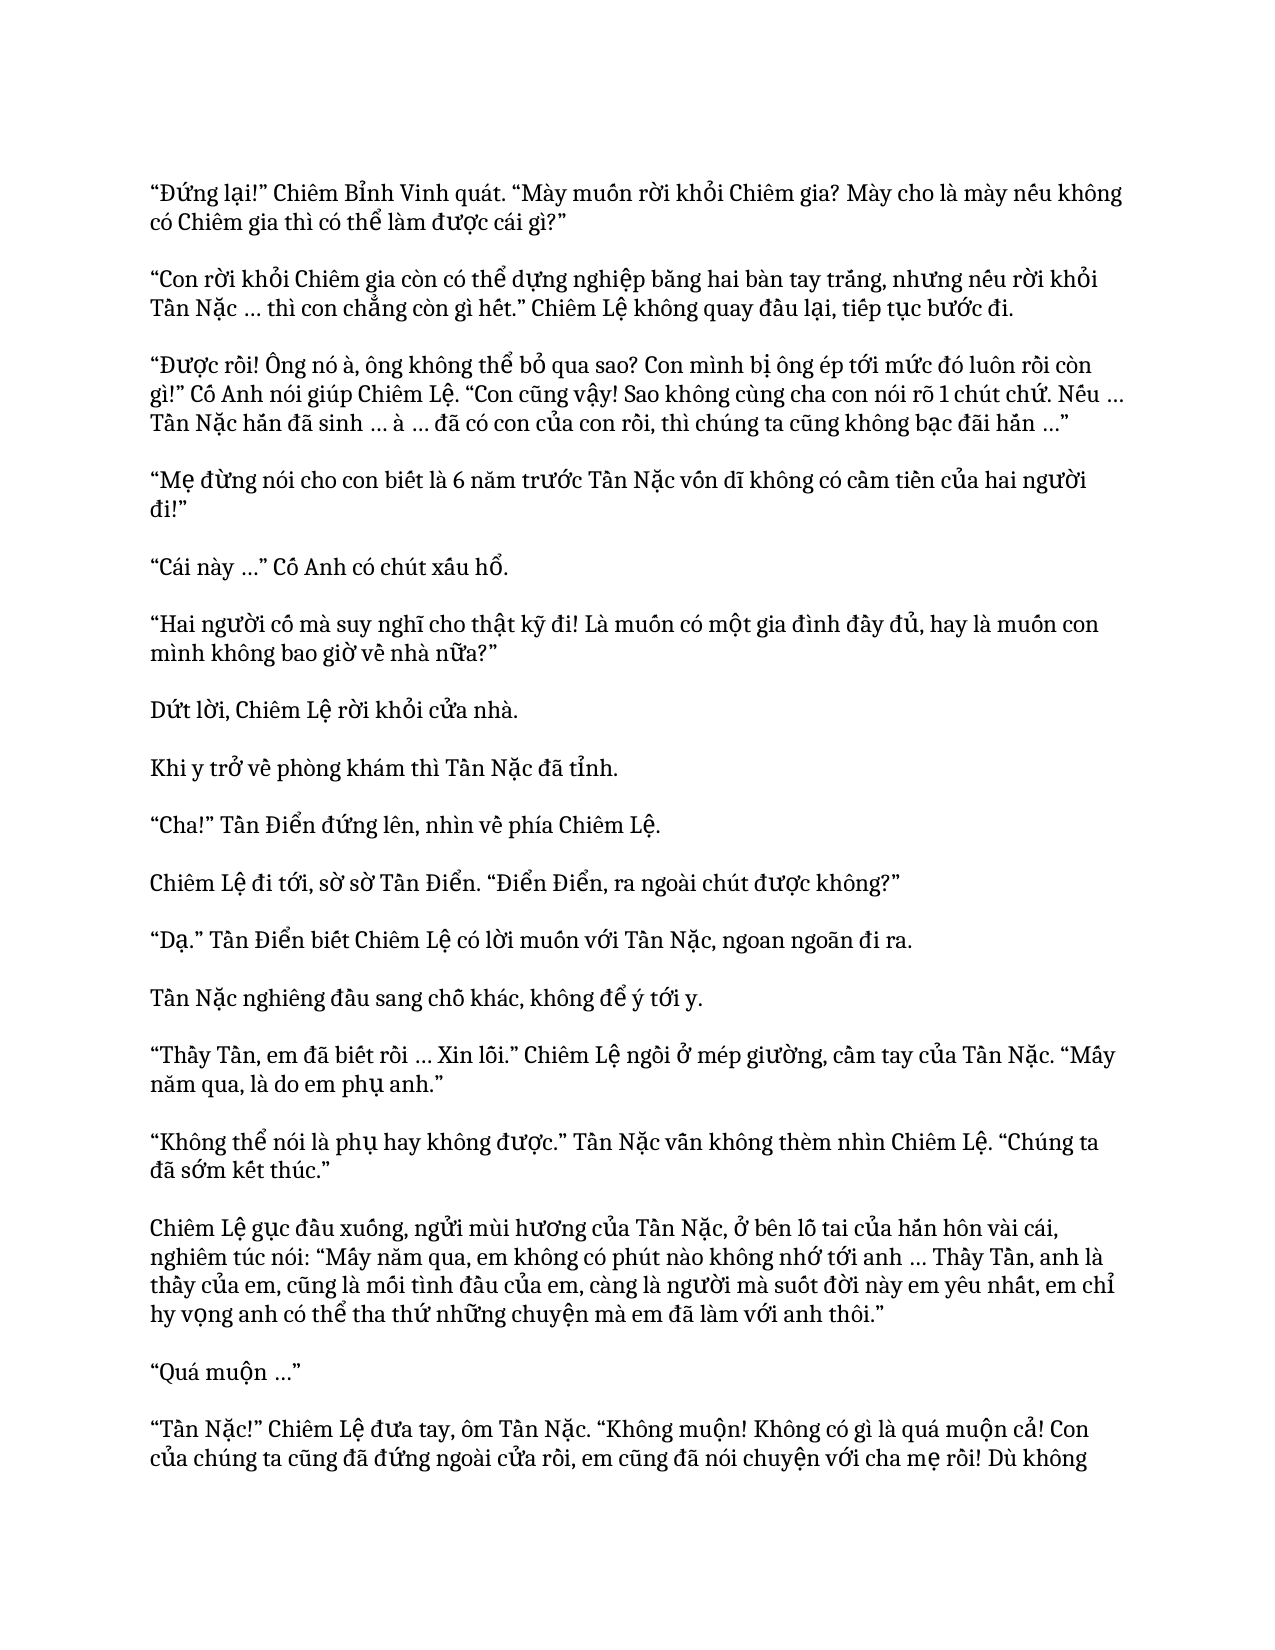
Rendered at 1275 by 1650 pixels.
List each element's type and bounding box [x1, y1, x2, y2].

text [150, 150, 1125, 1472]
